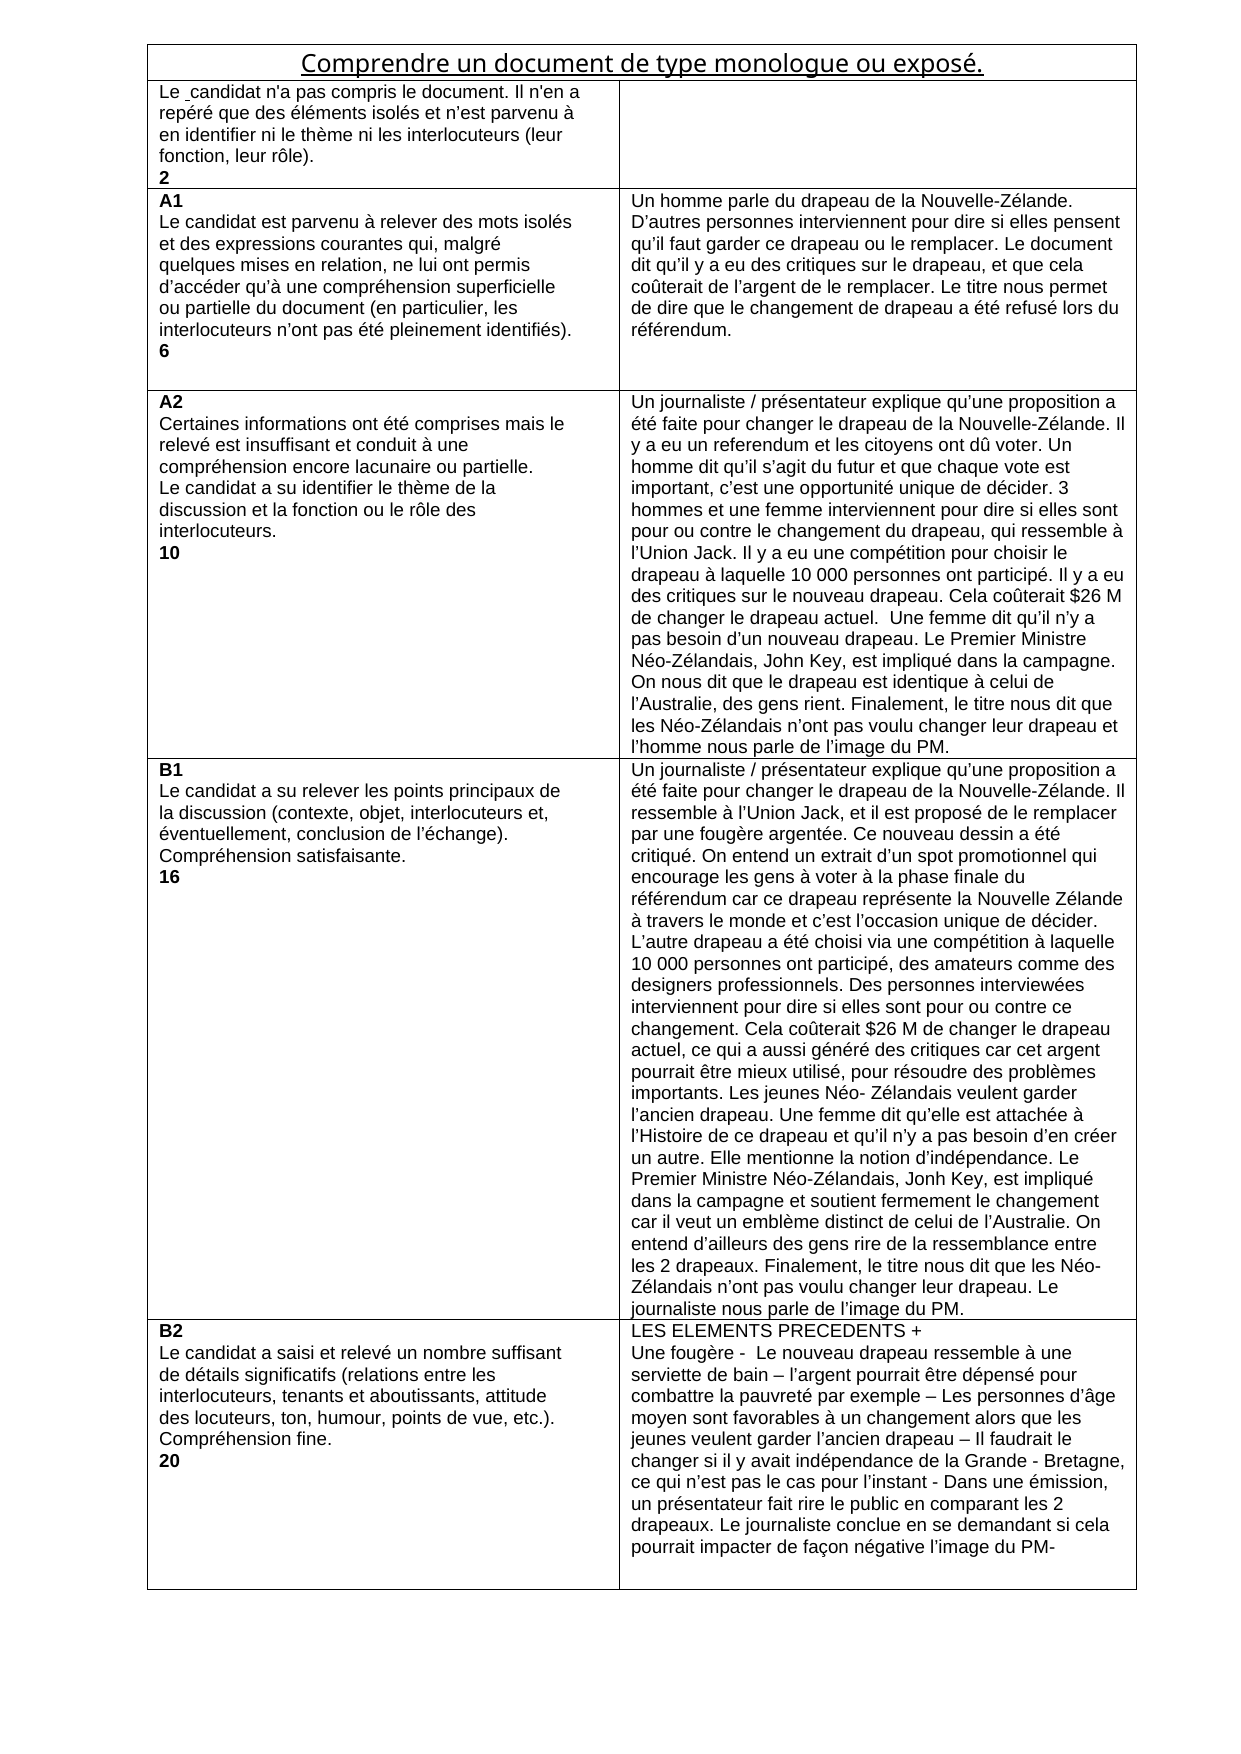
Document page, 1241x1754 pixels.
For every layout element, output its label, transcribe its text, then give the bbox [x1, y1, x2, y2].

table_cell B2 Le candidat a saisi et relevé un nombre suffisant de détails significatifs (relations entre les interlocuteurs, tenants et aboutissants, attitude des locuteurs, ton, humour, points de vue, etc.). Compréhension fine. 20 [148, 1320, 619, 1589]
table_cell A2 Certaines informations ont été comprises mais le relevé est insuffisant et conduit à une compréhension encore lacunaire ou partielle. Le candidat a su identifier le thème de la discussion et la fonction ou le rôle des interlocuteurs. 10 [148, 391, 619, 757]
table_cell [620, 81, 1136, 188]
table_cell Un homme parle du drapeau de la Nouvelle-Zélande. D’autres personnes interviennent pour dire si elles pensent qu’il faut garder ce drapeau ou le remplacer. Le document dit qu’il y a eu des critiques sur le drapeau, et que cela coûterait de l’argent de le remplacer. Le titre nous permet de dire que le changement de drapeau a été refusé lors du référendum. [620, 189, 1136, 390]
table_cell LES ELEMENTS PRECEDENTS + Une fougère - Le nouveau drapeau ressemble à une serviette de bain – l’argent pourrait être dépensé pour combattre la pauvreté par exemple – Les personnes d’âge moyen sont favorables à un changement alors que les jeunes veulent garder l’ancien drapeau – Il faudrait le changer si il y avait indépendance de la Grande - Bretagne, ce qui n’est pas le cas pour l’instant - Dans une émission, un présentateur fait rire le public en comparant les 2 drapeaux. Le journaliste conclue en se demandant si cela pourrait impacter de façon négative l’image du PM- [620, 1320, 1136, 1589]
table_cell B1 Le candidat a su relever les points principaux de la discussion (contexte, objet, interlocuteurs et, éventuellement, conclusion de l’échange). Compréhension satisfaisante. 16 [148, 759, 619, 1319]
table_cell Un journaliste / présentateur explique qu’une proposition a été faite pour changer le drapeau de la Nouvelle-Zélande. Il y a eu un referendum et les citoyens ont dû voter. Un homme dit qu’il s’agit du futur et que chaque vote est important, c’est une opportunité unique de décider. 3 hommes et une femme interviennent pour dire si elles sont pour ou contre le changement du drapeau, qui ressemble à l’Union Jack. Il y a eu une compétition pour choisir le drapeau à laquelle 10 000 personnes ont participé. Il y a eu des critiques sur le nouveau drapeau. Cela coûterait $26 M de changer le drapeau actuel. Une femme dit qu’il n’y a pas besoin d’un nouveau drapeau. Le Premier Ministre Néo-Zélandais, John Key, est impliqué dans la campagne. On nous dit que le drapeau est identique à celui de l’Australie, des gens rient. Finalement, le titre nous dit que les Néo-Zélandais n’ont pas voulu changer leur drapeau et l’homme nous parle de l’image du PM. [620, 391, 1136, 757]
table_cell Un journaliste / présentateur explique qu’une proposition a été faite pour changer le drapeau de la Nouvelle-Zélande. Il ressemble à l’Union Jack, et il est proposé de le remplacer par une fougère argentée. Ce nouveau dessin a été critiqué. On entend un extrait d’un spot promotionnel qui encourage les gens à voter à la phase finale du référendum car ce drapeau représente la Nouvelle Zélande à travers le monde et c’est l’occasion unique de décider. L’autre drapeau a été choisi via une compétition à laquelle 10 000 personnes ont participé, des amateurs comme des designers professionnels. Des personnes interviewées interviennent pour dire si elles sont pour ou contre ce changement. Cela coûterait $26 M de changer le drapeau actuel, ce qui a aussi généré des critiques car cet argent pourrait être mieux utilisé, pour résoudre des problèmes importants. Les jeunes Néo- Zélandais veulent garder l’ancien drapeau. Une femme dit qu’elle est attachée à l’Histoire de ce drapeau et qu’il n’y a pas besoin d’en créer un autre. Elle mentionne la notion d’indépendance. Le Premier Ministre Néo-Zélandais, Jonh Key, est impliqué dans la campagne et soutient fermement le changement car il veut un emblème distinct de celui de l’Australie. On entend d’ailleurs des gens rire de la ressemblance entre les 2 drapeaux. Finalement, le titre nous dit que les Néo-Zélandais n’ont pas voulu changer leur drapeau. Le journaliste nous parle de l’image du PM. [620, 759, 1136, 1319]
table_header Comprendre un document de type monologue ou exposé. [148, 45, 1136, 79]
table_cell Le candidat n'a pas compris le document. Il n'en a repéré que des éléments isolés et n’est parvenu à en identifier ni le thème ni les interlocuteurs (leur fonction, leur rôle). 2 [148, 81, 619, 188]
table_cell A1 Le candidat est parvenu à relever des mots isolés et des expressions courantes qui, malgré quelques mises en relation, ne lui ont permis d’accéder qu’à une compréhension superficielle ou partielle du document (en particulier, les interlocuteurs n’ont pas été pleinement identifiés). 6 [148, 189, 619, 390]
